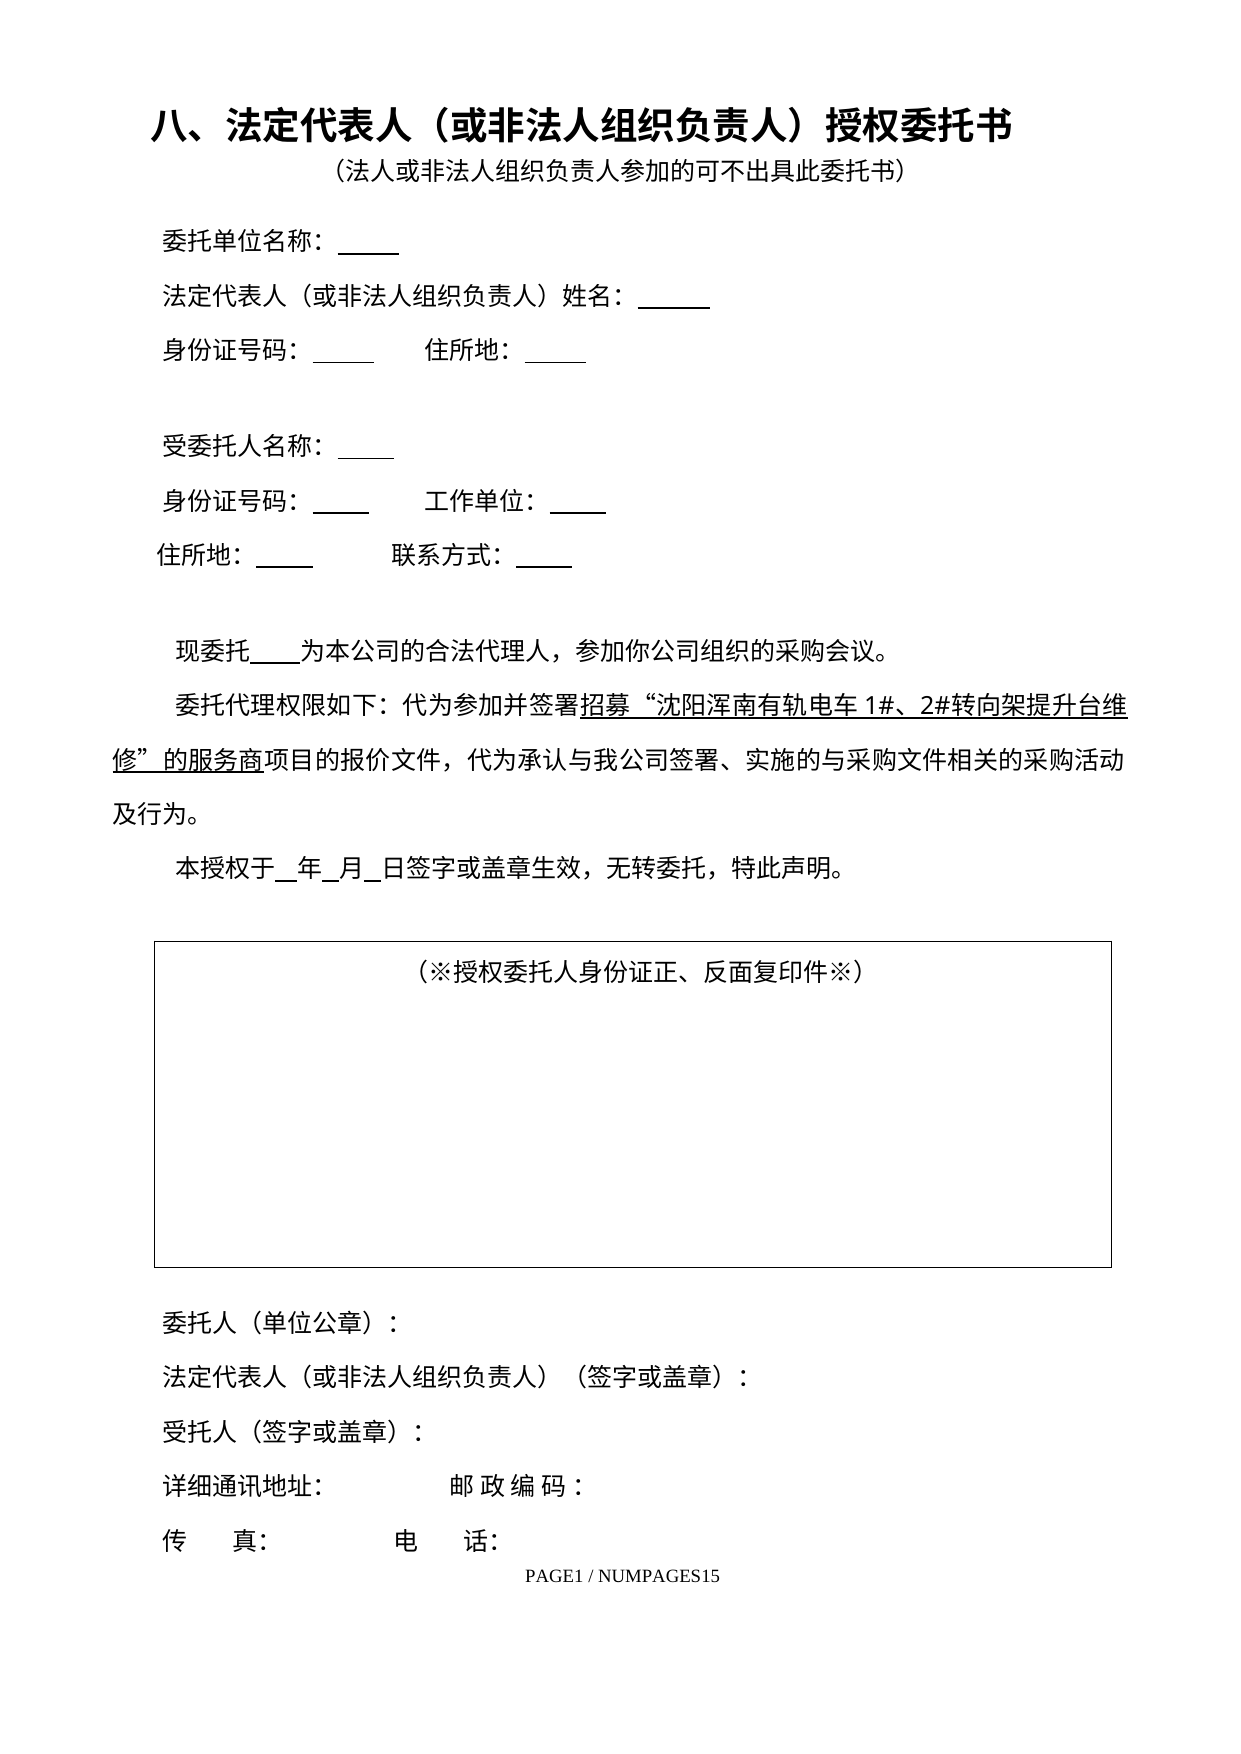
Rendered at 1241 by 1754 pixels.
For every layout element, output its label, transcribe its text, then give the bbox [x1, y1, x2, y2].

text 委托人（单位公章）： [112, 954, 1128, 1340]
text 住所地： 联系方式： [112, 535, 1128, 572]
text 详细通讯地址： 邮 政 编 码 ： [112, 1467, 1128, 1503]
text 受托人（签字或盖章）： [112, 1412, 1128, 1448]
text 传 真： 电 话： [112, 1521, 1128, 1557]
text 法定代表人（或非法人组织负责人）姓名： [112, 276, 1128, 312]
text 委托代理权限如下：代为参加并签署招募“沈阳浑南有轨电车1#、2#转向架提升台维修”的服务商项目的报价文件，代为承认与我公司签署、实施的与采购文件相关的采购活动及行为。 [112, 686, 1128, 831]
text 八、法定代表人（或非法人组织负责人）授权委托书 [112, 93, 1128, 151]
table_header （※授权委托人身份证正、反面复印件※） [155, 942, 1111, 1267]
text 身份证号码： 住所地： [112, 331, 1128, 367]
text 本授权于 年 月 日签字或盖章生效，无转委托，特此声明。 [112, 849, 1128, 885]
text 法定代表人（或非法人组织负责人）（签字或盖章）： [112, 1358, 1128, 1394]
text （法人或非法人组织负责人参加的可不出具此委托书） [112, 151, 1128, 188]
text 身份证号码： 工作单位： [112, 481, 1128, 517]
text 现委托 为本公司的合法代理人，参加你公司组织的采购会议。 [112, 631, 1128, 668]
text 委托单位名称： [112, 222, 1128, 258]
text 受委托人名称： [112, 427, 1128, 463]
